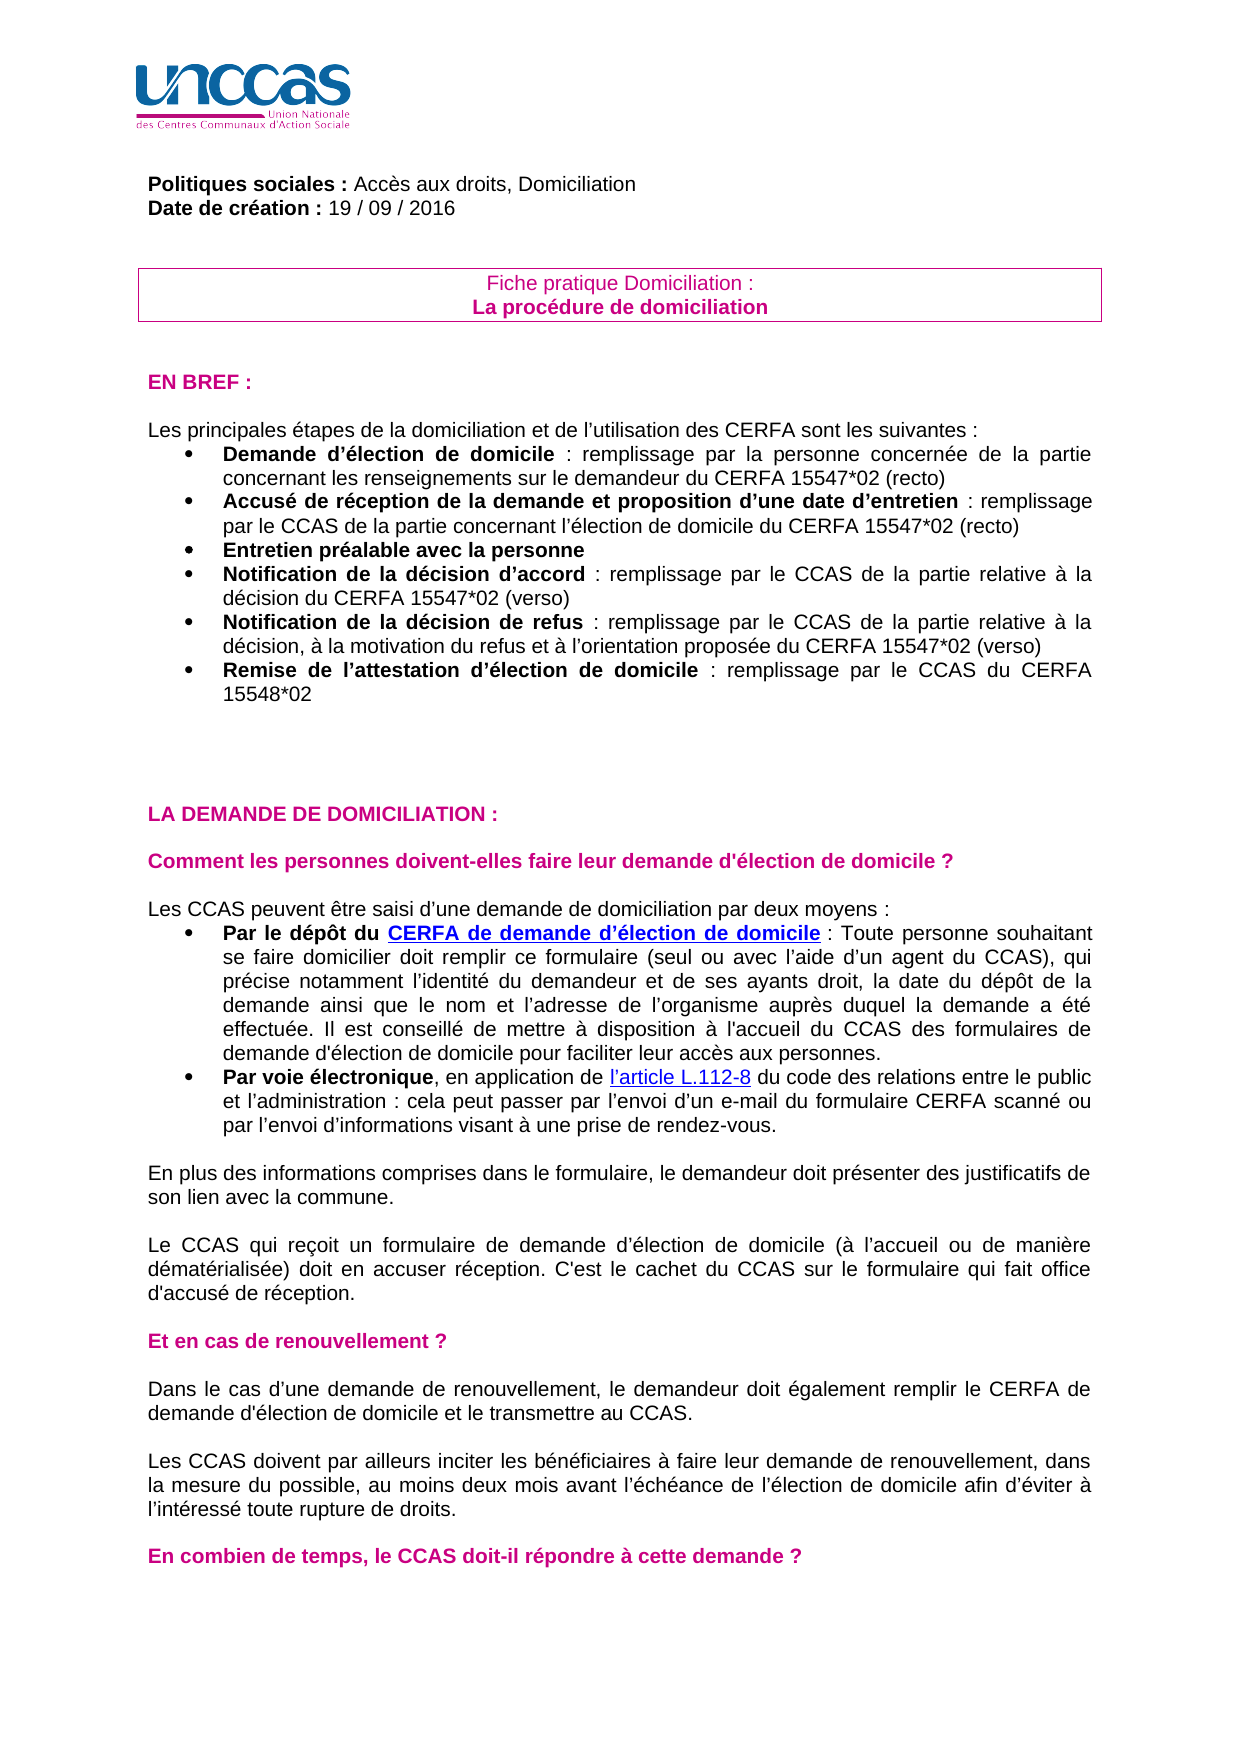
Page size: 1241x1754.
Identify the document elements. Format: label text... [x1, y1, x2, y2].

list Remise de l’attestation d’élection de domicile : remplissage par le CCAS du CERFA 15548*02 [185, 657, 1093, 706]
text Date de création : 19 / 09 / 2016 [148, 196, 1093, 219]
text Comment les personnes doivent-elles faire leur demande d'élection de domicile ? [148, 849, 1093, 873]
text Fiche pratique Domiciliation : [139, 269, 1101, 291]
text Dans le cas d’une demande de renouvellement, le demandeur doit également remplir le CERFA de demande d'élection de domicile et le transmettre au CCAS. [148, 1377, 1093, 1424]
text Politiques sociales : Accès aux droits, Domiciliation [148, 172, 1093, 196]
list Demande d’élection de domicile : remplissage par la personne concernée de la partie concernant les renseignements sur le demandeur du CERFA 15547*02 (recto) [185, 441, 1093, 489]
list Accusé de réception de la demande et proposition d’une date d’entretien : remplissage par le CCAS de la partie concernant l’élection de domicile du CERFA 15547*02 (recto) [185, 489, 1093, 537]
text Et en cas de renouvellement ? [148, 1329, 1093, 1353]
list Par le dépôt du CERFA de demande d’élection de domicile : Toute personne souhaitant se faire domicilier doit remplir ce formulaire (seul ou avec l’aide d’un agent du CCAS), qui précise notamment l’identité du demandeur et de ses ayants droit, la date du dépôt de la demande ainsi que le nom et l’adresse de l’organisme auprès duquel la demande a été effectuée. Il est conseillé de mettre à disposition à l'accueil du CCAS des formulaires de demande d'élection de domicile pour faciliter leur accès aux personnes. [185, 921, 1093, 1065]
text En plus des informations comprises dans le formulaire, le demandeur doit présenter des justificatifs de son lien avec la commune. [148, 1161, 1093, 1209]
picture [114, 48, 360, 143]
text Le CCAS qui reçoit un formulaire de demande d’élection de domicile (à l’accueil ou de manière dématérialisée) doit en accuser réception. C'est le cachet du CCAS sur le formulaire qui fait office d'accusé de réception. [148, 1233, 1093, 1305]
list Par voie électronique, en application de l’article L.112-8 du code des relations entre le public et l’administration : cela peut passer par l’envoi d’un e-mail du formulaire CERFA scanné ou par l’envoi d’informations visant à une prise de rendez-vous. [185, 1065, 1093, 1137]
text Les CCAS doivent par ailleurs inciter les bénéficiaires à faire leur demande de renouvellement, dans la mesure du possible, au moins deux mois avant l’échéance de l’élection de domicile afin d’éviter à l’intéressé toute rupture de droits. [148, 1448, 1093, 1520]
text En combien de temps, le CCAS doit-il répondre à cette demande ? [148, 1544, 1093, 1568]
list Notification de la décision de refus : remplissage par le CCAS de la partie relative à la décision, à la motivation du refus et à l’orientation proposée du CERFA 15547*02 (verso) [185, 609, 1093, 657]
text EN BREF : [148, 369, 1093, 393]
list Entretien préalable avec la personne [185, 537, 1093, 561]
text Les CCAS peuvent être saisi d’une demande de domiciliation par deux moyens : [148, 897, 1093, 921]
text La procédure de domiciliation [139, 291, 1101, 321]
text Les principales étapes de la domiciliation et de l’utilisation des CERFA sont les suivantes : [148, 417, 1093, 441]
text LA DEMANDE DE DOMICILIATION : [148, 801, 1093, 825]
list Notification de la décision d’accord : remplissage par le CCAS de la partie relative à la décision du CERFA 15547*02 (verso) [185, 561, 1093, 609]
